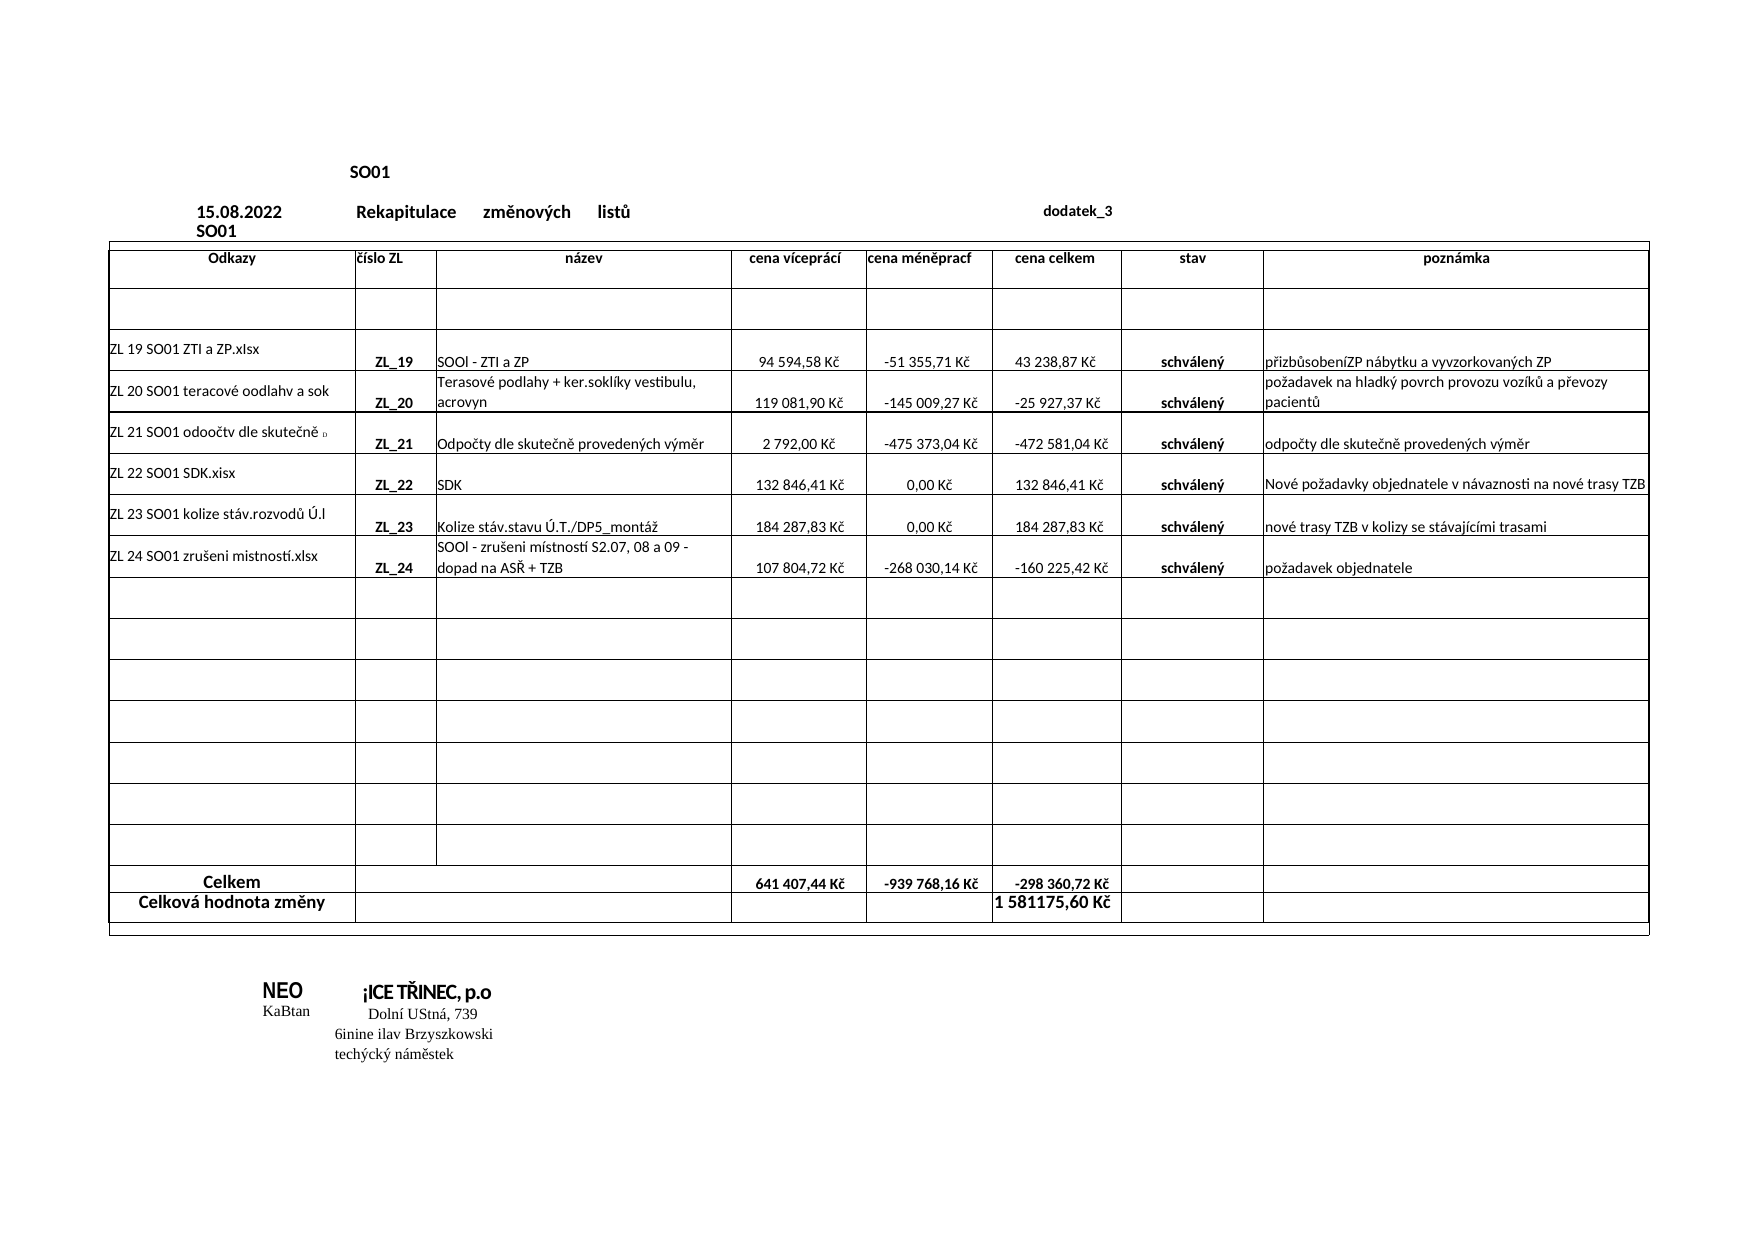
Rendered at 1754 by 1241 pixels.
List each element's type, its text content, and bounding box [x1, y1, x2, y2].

table_cell [867, 743, 992, 783]
table_cell [732, 825, 866, 865]
table_cell [1264, 660, 1648, 700]
table_cell -160 225,42 Kč [993, 536, 1121, 577]
table_cell ZL_20 [356, 371, 436, 411]
table_cell 43 238,87 Kč [993, 330, 1121, 370]
table_cell [437, 701, 731, 742]
table_cell [867, 289, 992, 329]
table_cell -268 030,14 Kč [867, 536, 992, 577]
table_header číslo ZL [356, 251, 436, 288]
table_cell [356, 660, 436, 700]
table_header název [437, 251, 731, 288]
table_cell -298 360,72 Kč [993, 866, 1121, 892]
table_header Odkazy [110, 251, 355, 288]
table_cell ZL_23 [356, 495, 436, 535]
table_cell [1122, 289, 1263, 329]
table_cell schválený [1122, 495, 1263, 535]
table_cell 0,00 Kč [867, 495, 992, 535]
table_cell přizbůsobeníZP nábytku a vyvzorkovaných ZP [1264, 330, 1648, 370]
table_cell [356, 578, 436, 618]
table_cell ZL 20 SO01 teracové oodlahv a sok [110, 371, 355, 411]
table_cell SDK [437, 454, 731, 494]
table_cell -51 355,71 Kč [867, 330, 992, 370]
text 15.08.2022 Rekapitulace změnových listů SO01 [196, 203, 1649, 241]
table_cell [356, 701, 436, 742]
table_cell [867, 660, 992, 700]
table_cell [1264, 866, 1648, 892]
table_cell Kolize stáv.stavu Ú.T./DP5_montáž [437, 495, 731, 535]
table_cell nové trasy TZB v kolizy se stávajícími trasami [1264, 495, 1648, 535]
table_header cena víceprácí [732, 251, 866, 288]
table_cell [110, 825, 355, 865]
table_cell [437, 784, 731, 824]
table_cell [1264, 825, 1648, 865]
table_cell -475 373,04 Kč [867, 413, 992, 453]
table_cell [437, 578, 731, 618]
table_cell ZL_24 [356, 536, 436, 577]
table_cell schválený [1122, 454, 1263, 494]
table_cell [732, 289, 866, 329]
table_cell schválený [1122, 371, 1263, 411]
table_cell -25 927,37 Kč [993, 371, 1121, 411]
table_cell [1122, 701, 1263, 742]
table_cell Terasové podlahy + ker.soklíky vestibulu, acrovyn [437, 371, 731, 411]
table_cell [867, 619, 992, 659]
table_header poznámka [1264, 251, 1648, 288]
table_cell [1122, 825, 1263, 865]
table_cell [993, 701, 1121, 742]
table_cell schválený [1122, 536, 1263, 577]
table_cell ZL 23 SO01 kolize stáv.rozvodů Ú.l [110, 495, 355, 535]
table_cell ZL_22 [356, 454, 436, 494]
table_cell 2 792,00 Kč [732, 413, 866, 453]
table_cell [993, 825, 1121, 865]
table_cell [732, 893, 866, 922]
table_cell [867, 784, 992, 824]
table_cell [1264, 289, 1648, 329]
table_cell [356, 743, 436, 783]
table_cell [993, 743, 1121, 783]
table_cell 184 287,83 Kč [993, 495, 1121, 535]
table_cell 1 581175,60 Kč [993, 893, 1121, 922]
table_cell schválený [1122, 413, 1263, 453]
table_cell ZL 22 SO01 SDK.xisx [110, 454, 355, 494]
table_cell [867, 578, 992, 618]
table_cell 184 287,83 Kč [732, 495, 866, 535]
table_cell [867, 893, 992, 922]
table_header cena méněpracf [867, 251, 992, 288]
table_cell [110, 619, 355, 659]
table_cell [732, 619, 866, 659]
table_cell [1122, 784, 1263, 824]
table_cell [110, 578, 355, 618]
table_cell 119 081,90 Kč [732, 371, 866, 411]
table_cell [1122, 893, 1263, 922]
table_cell [437, 289, 731, 329]
table_cell 107 804,72 Kč [732, 536, 866, 577]
table_cell [1122, 619, 1263, 659]
table_cell [437, 743, 731, 783]
table_header stav [1122, 251, 1263, 288]
table_cell [437, 619, 731, 659]
table_cell ZL_21 [356, 413, 436, 453]
table_cell -472 581,04 Kč [993, 413, 1121, 453]
table_cell [1122, 578, 1263, 618]
table_cell [437, 825, 731, 865]
table_cell [1122, 866, 1263, 892]
table_cell [867, 825, 992, 865]
table_cell Odpočty dle skutečně provedených výměr [437, 413, 731, 453]
table_cell [732, 743, 866, 783]
table_cell [356, 784, 436, 824]
table_cell [110, 660, 355, 700]
table_cell schválený [1122, 330, 1263, 370]
table_cell Celková hodnota změny [110, 893, 355, 922]
table_cell [732, 660, 866, 700]
table_cell ZL 21 SO01 odoočtv dle skutečně d [110, 413, 355, 453]
table_cell [356, 289, 436, 329]
table_cell 94 594,58 Kč [732, 330, 866, 370]
table_cell ZL 19 SO01 ZTI a ZP.xIsx [110, 330, 355, 370]
table_cell [110, 743, 355, 783]
table_cell [993, 660, 1121, 700]
table_cell SOOl - zrušeni místností S2.07, 08 a 09 - dopad na ASŘ + TZB [437, 536, 731, 577]
table_cell [1264, 619, 1648, 659]
table_cell SOOl - ZTI a ZP [437, 330, 731, 370]
table_cell [1264, 578, 1648, 618]
table_cell [1122, 660, 1263, 700]
table_cell [356, 866, 731, 892]
table_cell požadavek na hladký povrch provozu vozíků a převozy pacientů [1264, 371, 1648, 411]
table_cell [993, 619, 1121, 659]
table_cell [437, 660, 731, 700]
table_cell [993, 784, 1121, 824]
table_cell Nové požadavky objednatele v návaznosti na nové trasy TZB [1264, 454, 1648, 494]
table_cell [1264, 784, 1648, 824]
table_cell -145 009,27 Kč [867, 371, 992, 411]
table_cell [110, 701, 355, 742]
table_cell [732, 578, 866, 618]
text SO01 [108, 163, 1644, 182]
table_cell ZL 24 SO01 zrušeni mistností.xlsx [110, 536, 355, 577]
table_cell [356, 893, 731, 922]
table_cell odpočty dle skutečně provedených výměr [1264, 413, 1648, 453]
table_cell [110, 289, 355, 329]
table_cell požadavek objednatele [1264, 536, 1648, 577]
table_cell [1264, 743, 1648, 783]
table_cell [1264, 893, 1648, 922]
table_cell ZL_19 [356, 330, 436, 370]
table_cell [732, 784, 866, 824]
table_cell 0,00 Kč [867, 454, 992, 494]
table_cell 132 846,41 Kč [993, 454, 1121, 494]
table_cell 641 407,44 Kč [732, 866, 866, 892]
table_cell [110, 784, 355, 824]
table_cell [993, 289, 1121, 329]
table_cell [356, 619, 436, 659]
table_cell [356, 825, 436, 865]
table_cell Celkem [110, 866, 355, 892]
table_cell [1264, 701, 1648, 742]
table_cell [867, 701, 992, 742]
table_cell [993, 578, 1121, 618]
table_cell [1122, 743, 1263, 783]
table_cell -939 768,16 Kč [867, 866, 992, 892]
table_cell [732, 701, 866, 742]
table_header cena celkem [993, 251, 1121, 288]
table_cell 132 846,41 Kč [732, 454, 866, 494]
